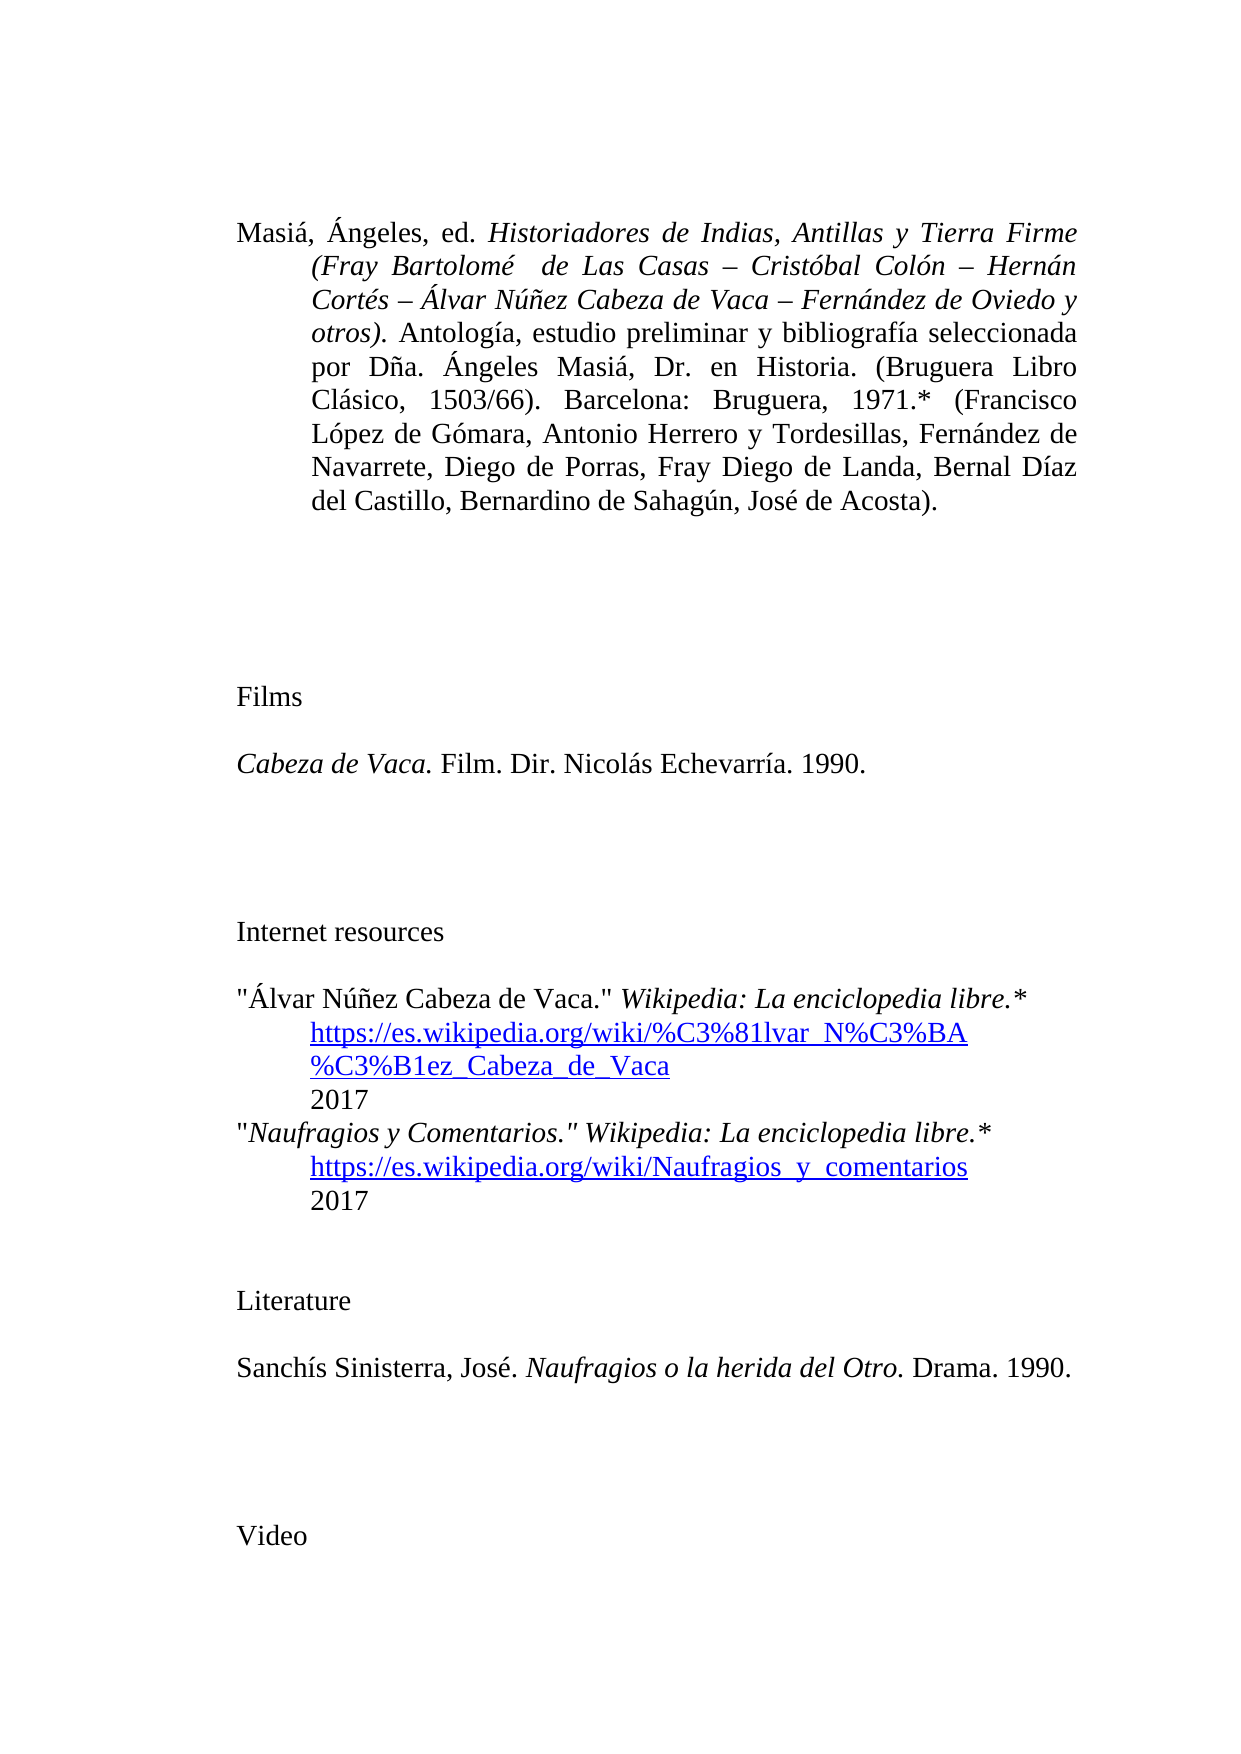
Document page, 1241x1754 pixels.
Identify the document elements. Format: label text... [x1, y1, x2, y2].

text Literature [236, 1283, 1078, 1317]
text "Naufragios y Comentarios." Wikipedia: La enciclopedia libre.* [236, 1116, 1078, 1149]
text 2017 [236, 1183, 1078, 1216]
text https://es.wikipedia.org/wiki/Naufragios_y_comentarios [236, 1149, 1078, 1183]
text Masiá, Ángeles, ed. Historiadores de Indias, Antillas y Tierra Firme (Fray Bartolomé de Las Casas – Cristóbal Colón – Hernán Cortés – Álvar Núñez Cabeza de Vaca – Fernández de Oviedo y otros). Antología, estudio preliminar y bibliografía seleccionada por Dña. Ángeles Masiá, Dr. en Historia. (Bruguera Libro Clásico, 1503/66). Barcelona: Bruguera, 1971.* (Francisco López de Gómara, Antonio Herrero y Tordesillas, Fernández de Navarrete, Diego de Porras, Fray Diego de Landa, Bernal Díaz del Castillo, Bernardino de Sahagún, José de Acosta). [236, 215, 1078, 517]
text "Álvar Núñez Cabeza de Vaca." Wikipedia: La enciclopedia libre.* [236, 981, 1078, 1015]
text Internet resources [236, 914, 1078, 948]
text Films [236, 679, 1078, 713]
text Video [236, 1518, 1078, 1552]
text 2017 [236, 1082, 1078, 1116]
text Sanchís Sinisterra, José. Naufragios o la herida del Otro. Drama. 1990. [236, 1350, 1078, 1384]
text Cabeza de Vaca. Film. Dir. Nicolás Echevarría. 1990. [236, 747, 1078, 780]
text https://es.wikipedia.org/wiki/%C3%81lvar_N%C3%BA%C3%B1ez_Cabeza_de_Vaca [236, 1015, 1078, 1082]
